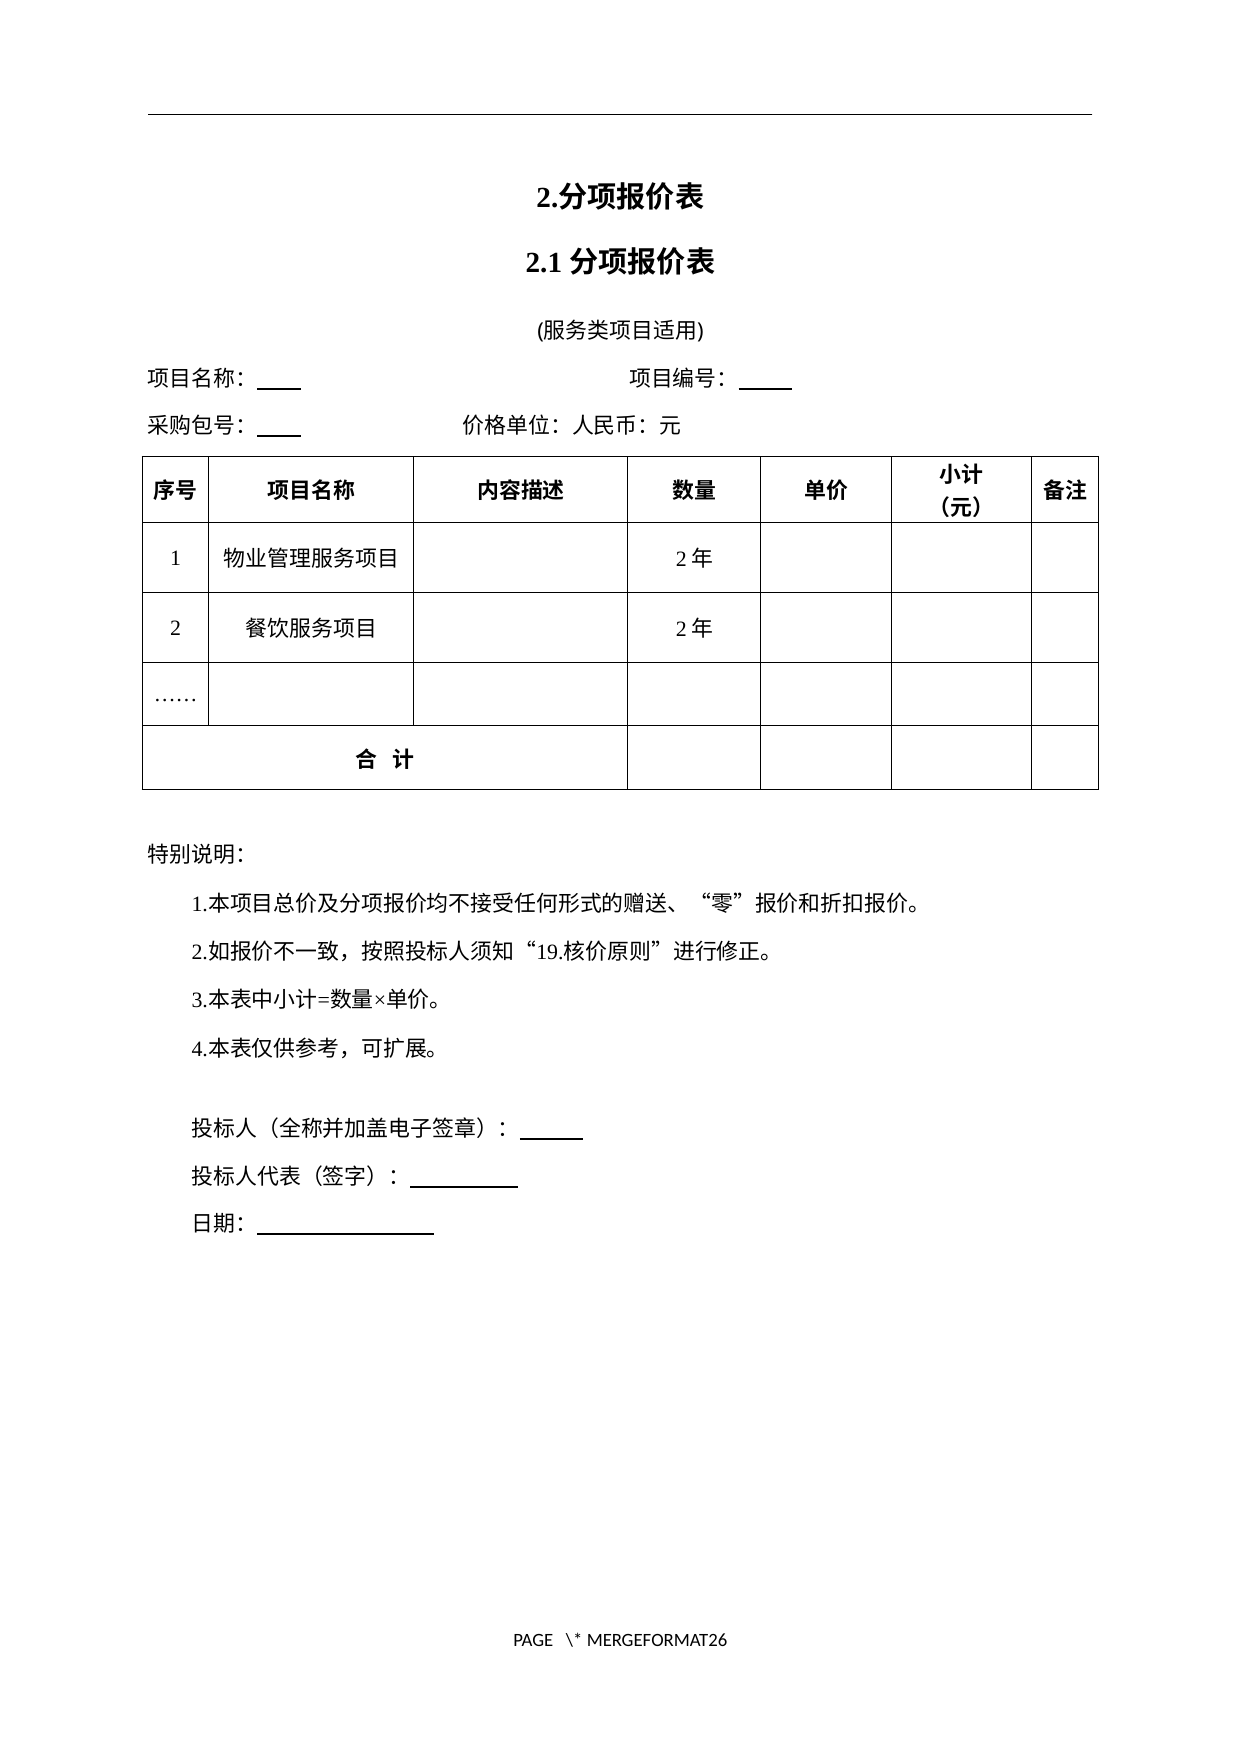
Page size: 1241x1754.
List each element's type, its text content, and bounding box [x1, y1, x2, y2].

text 2.分项报价表 [148, 162, 1092, 227]
table_cell 1 [143, 523, 208, 592]
table_header 备注 [1032, 457, 1098, 522]
table_cell [1032, 726, 1098, 789]
table_cell [414, 593, 627, 662]
table_cell 2 [143, 593, 208, 662]
table_cell 物业管理服务项目 [209, 523, 413, 592]
table_header 内容描述 [414, 457, 627, 522]
text 项目名称： 项目编号： [148, 361, 1092, 392]
table_cell …… [143, 663, 208, 725]
table_cell [761, 523, 891, 592]
table_cell [761, 663, 891, 725]
table_cell 合 计 [143, 726, 627, 789]
table_cell [761, 726, 891, 789]
table_header 数量 [628, 457, 760, 522]
table_cell [414, 523, 627, 592]
table_cell [628, 663, 760, 725]
table_cell [892, 593, 1031, 662]
table_cell [892, 726, 1031, 789]
text 采购包号： 价格单位：人民币：元 [148, 408, 1005, 440]
table_cell [1032, 523, 1098, 592]
table_header 序号 [143, 457, 208, 522]
text 日期： [148, 1206, 1092, 1238]
text 投标人代表（签字）： [148, 1159, 1092, 1190]
table_header 小计 （元） [892, 457, 1031, 522]
table_cell [761, 593, 891, 662]
table_cell [209, 663, 413, 725]
text 特别说明： [148, 837, 1092, 869]
table_cell 餐饮服务项目 [209, 593, 413, 662]
text 2.如报价不一致，按照投标人须知“19.核价原则”进行修正。 [148, 934, 1092, 966]
table_cell [892, 523, 1031, 592]
table_cell [1032, 593, 1098, 662]
table_cell [1032, 663, 1098, 725]
table_cell [892, 663, 1031, 725]
text 1.本项目总价及分项报价均不接受任何形式的赠送、“零”报价和折扣报价。 [148, 885, 1092, 918]
text 投标人（全称并加盖电子签章）： [148, 1111, 1092, 1143]
table_header 项目名称 [209, 457, 413, 522]
text 3.本表中小计=数量×单价。 [148, 982, 1092, 1014]
table_cell [414, 663, 627, 725]
table_cell 2年 [628, 523, 760, 592]
text 4.本表仅供参考，可扩展。 [148, 1030, 1092, 1063]
text (服务类项目适用) [148, 313, 1092, 345]
table_cell [628, 726, 760, 789]
text 2.1 分项报价表 [148, 227, 1092, 292]
table_header 单价 [761, 457, 891, 522]
table_cell 2年 [628, 593, 760, 662]
